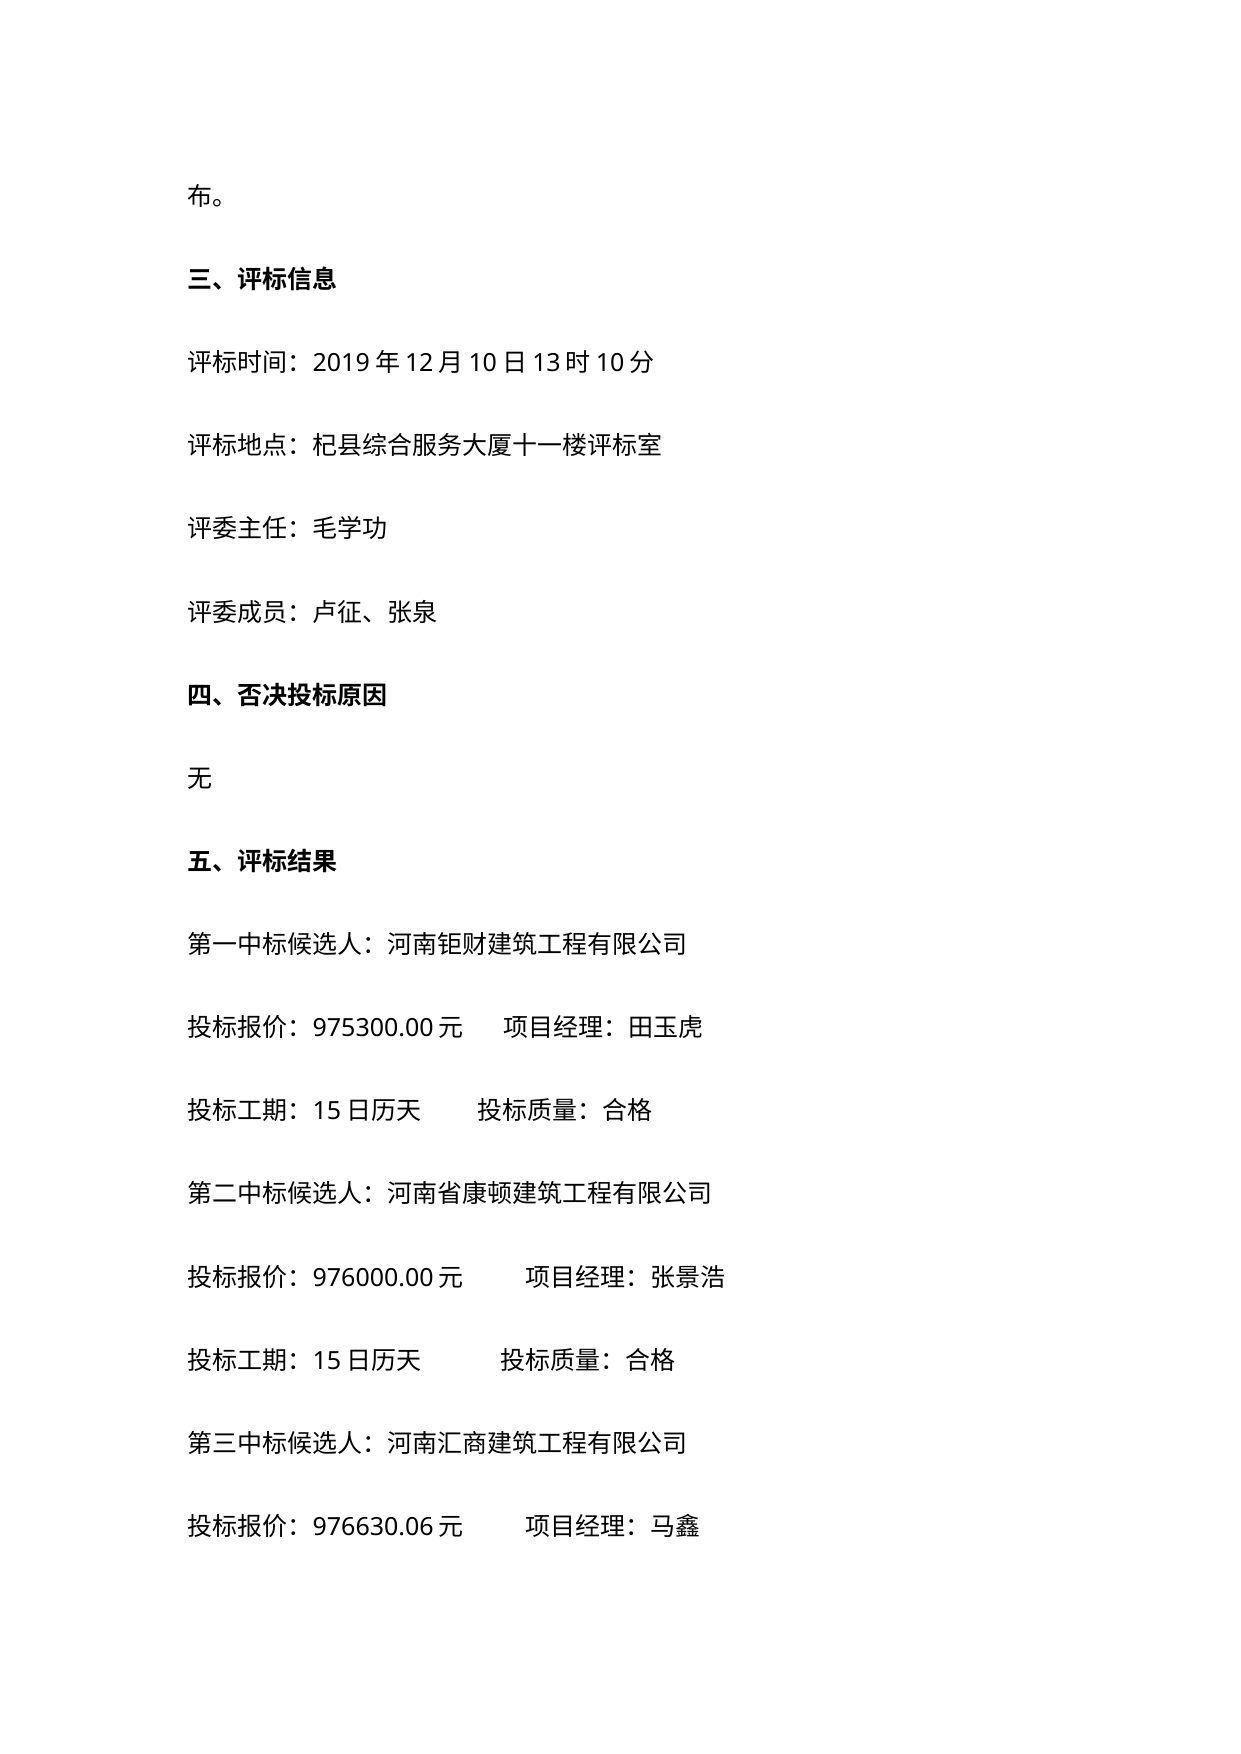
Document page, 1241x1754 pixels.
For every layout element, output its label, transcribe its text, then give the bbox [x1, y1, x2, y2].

text 无 [187, 744, 1053, 809]
text 第三中标候选人：河南汇商建筑工程有限公司 [187, 1409, 1053, 1474]
text 评委成员：卢征、张泉 [187, 578, 1053, 643]
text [187, 162, 1053, 227]
text 投标工期：15日历天 投标质量：合格 [187, 1326, 1053, 1391]
text 评标时间：2019年12月10日13时10分 [187, 328, 1053, 393]
text 投标工期：15日历天 投标质量：合格 [187, 1076, 1053, 1141]
text 第一中标候选人：河南钜财建筑工程有限公司 [187, 910, 1053, 975]
text 四、否决投标原因 [187, 661, 1053, 726]
text 投标报价：976000.00元 项目经理：张景浩 [187, 1243, 1053, 1308]
text 投标报价：975300.00元 项目经理：田玉虎 [187, 993, 1053, 1058]
text 投标报价：976630.06元 项目经理：马鑫 [187, 1492, 1053, 1557]
text 评委主任：毛学功 [187, 494, 1053, 559]
text 第二中标候选人：河南省康顿建筑工程有限公司 [187, 1159, 1053, 1224]
text 评标地点：杞县综合服务大厦十一楼评标室 [187, 411, 1053, 476]
text 五、评标结果 [187, 827, 1053, 892]
text 三、评标信息 [187, 245, 1053, 310]
